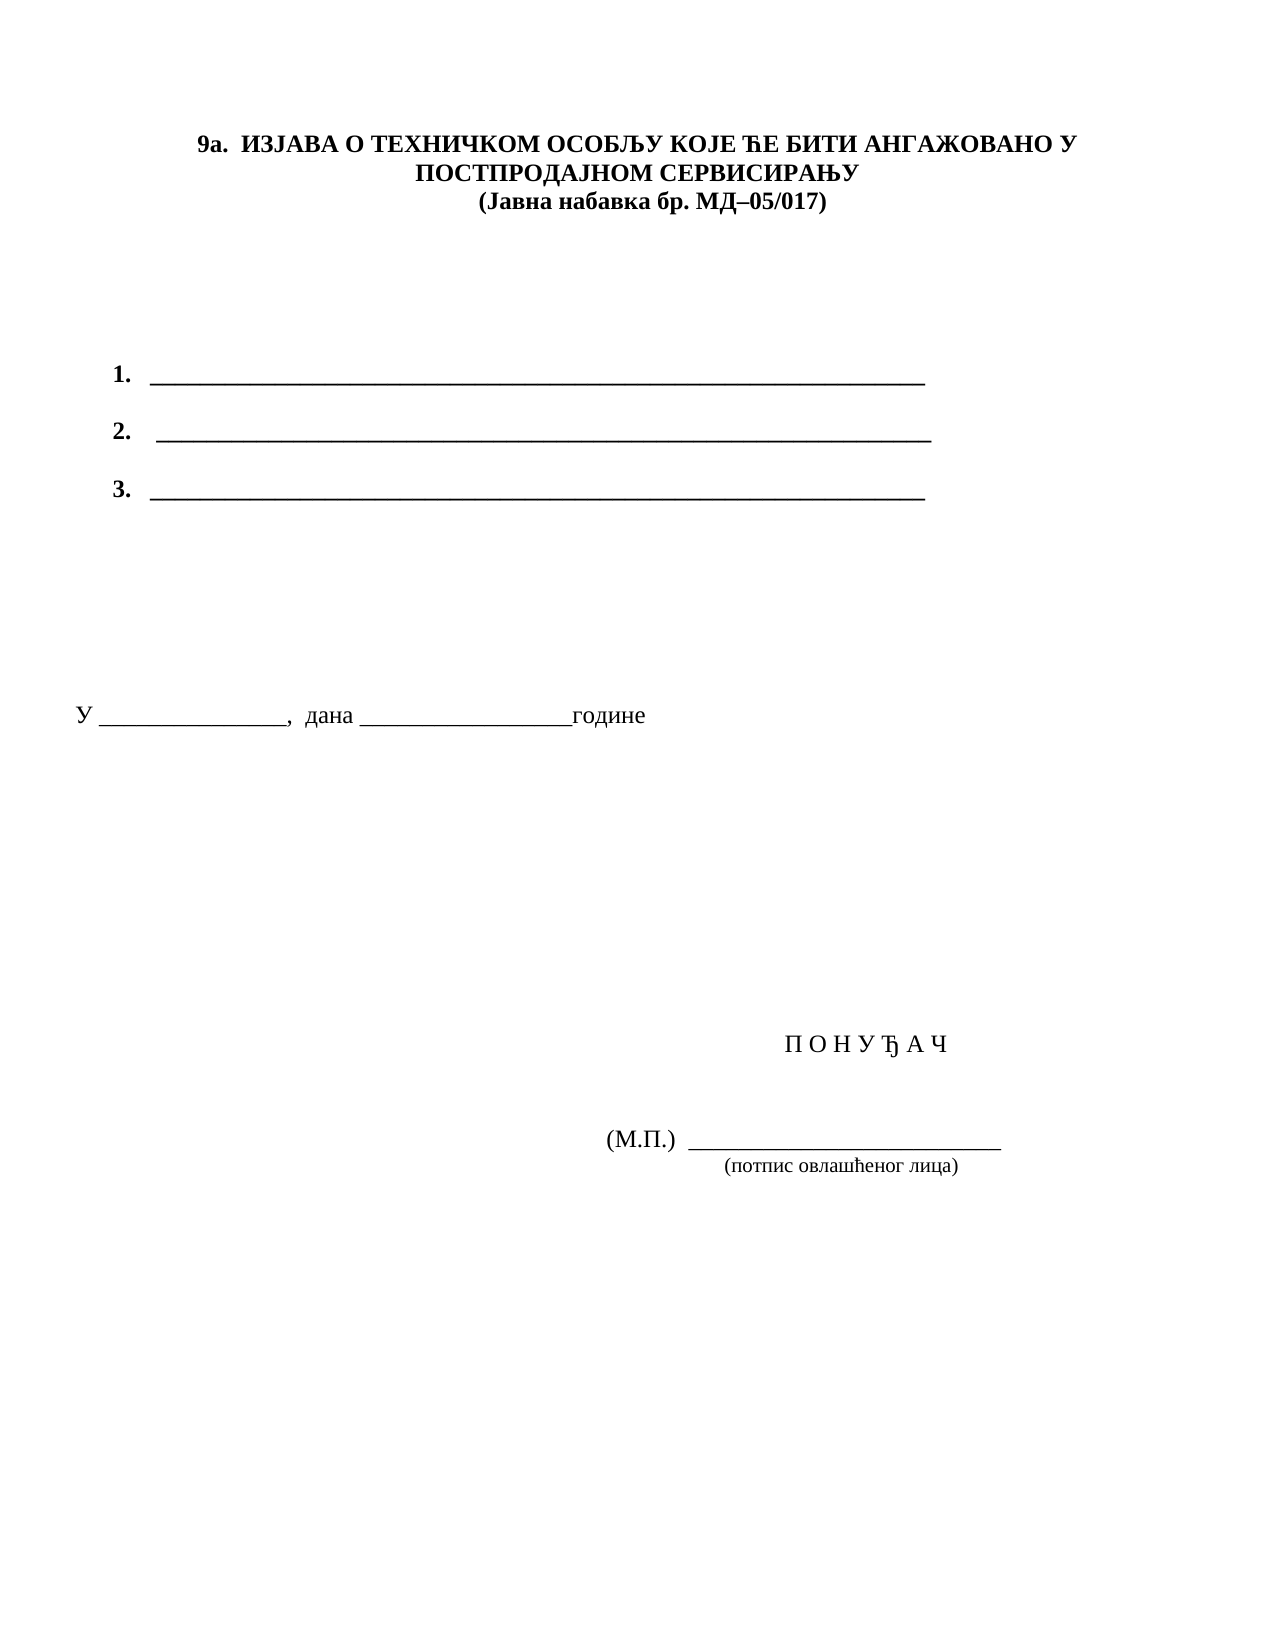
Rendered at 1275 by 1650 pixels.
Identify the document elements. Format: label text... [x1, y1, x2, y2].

text (Јавна набавка бр. МД–05/017) [105, 186, 1200, 215]
text (М.П.) _________________________ [75, 1124, 1200, 1153]
text 9а. ИЗЈАВА О ТЕХНИЧКОМ ОСОБЉУ КОЈЕ ЋЕ БИТИ АНГАЖОВАНО У ПОСТПРОДАЈНОМ СЕРВИСИРАЊУ [75, 129, 1200, 186]
list ______________________________________________________________ [112, 474, 1200, 503]
list ______________________________________________________________ [112, 416, 1200, 445]
text (потпис овлашћеног лица) [75, 1153, 1200, 1177]
list ______________________________________________________________ [112, 359, 1200, 388]
text У _______________, дана _________________године [75, 700, 1198, 729]
text П О Н У Ђ А Ч [75, 1029, 1200, 1058]
